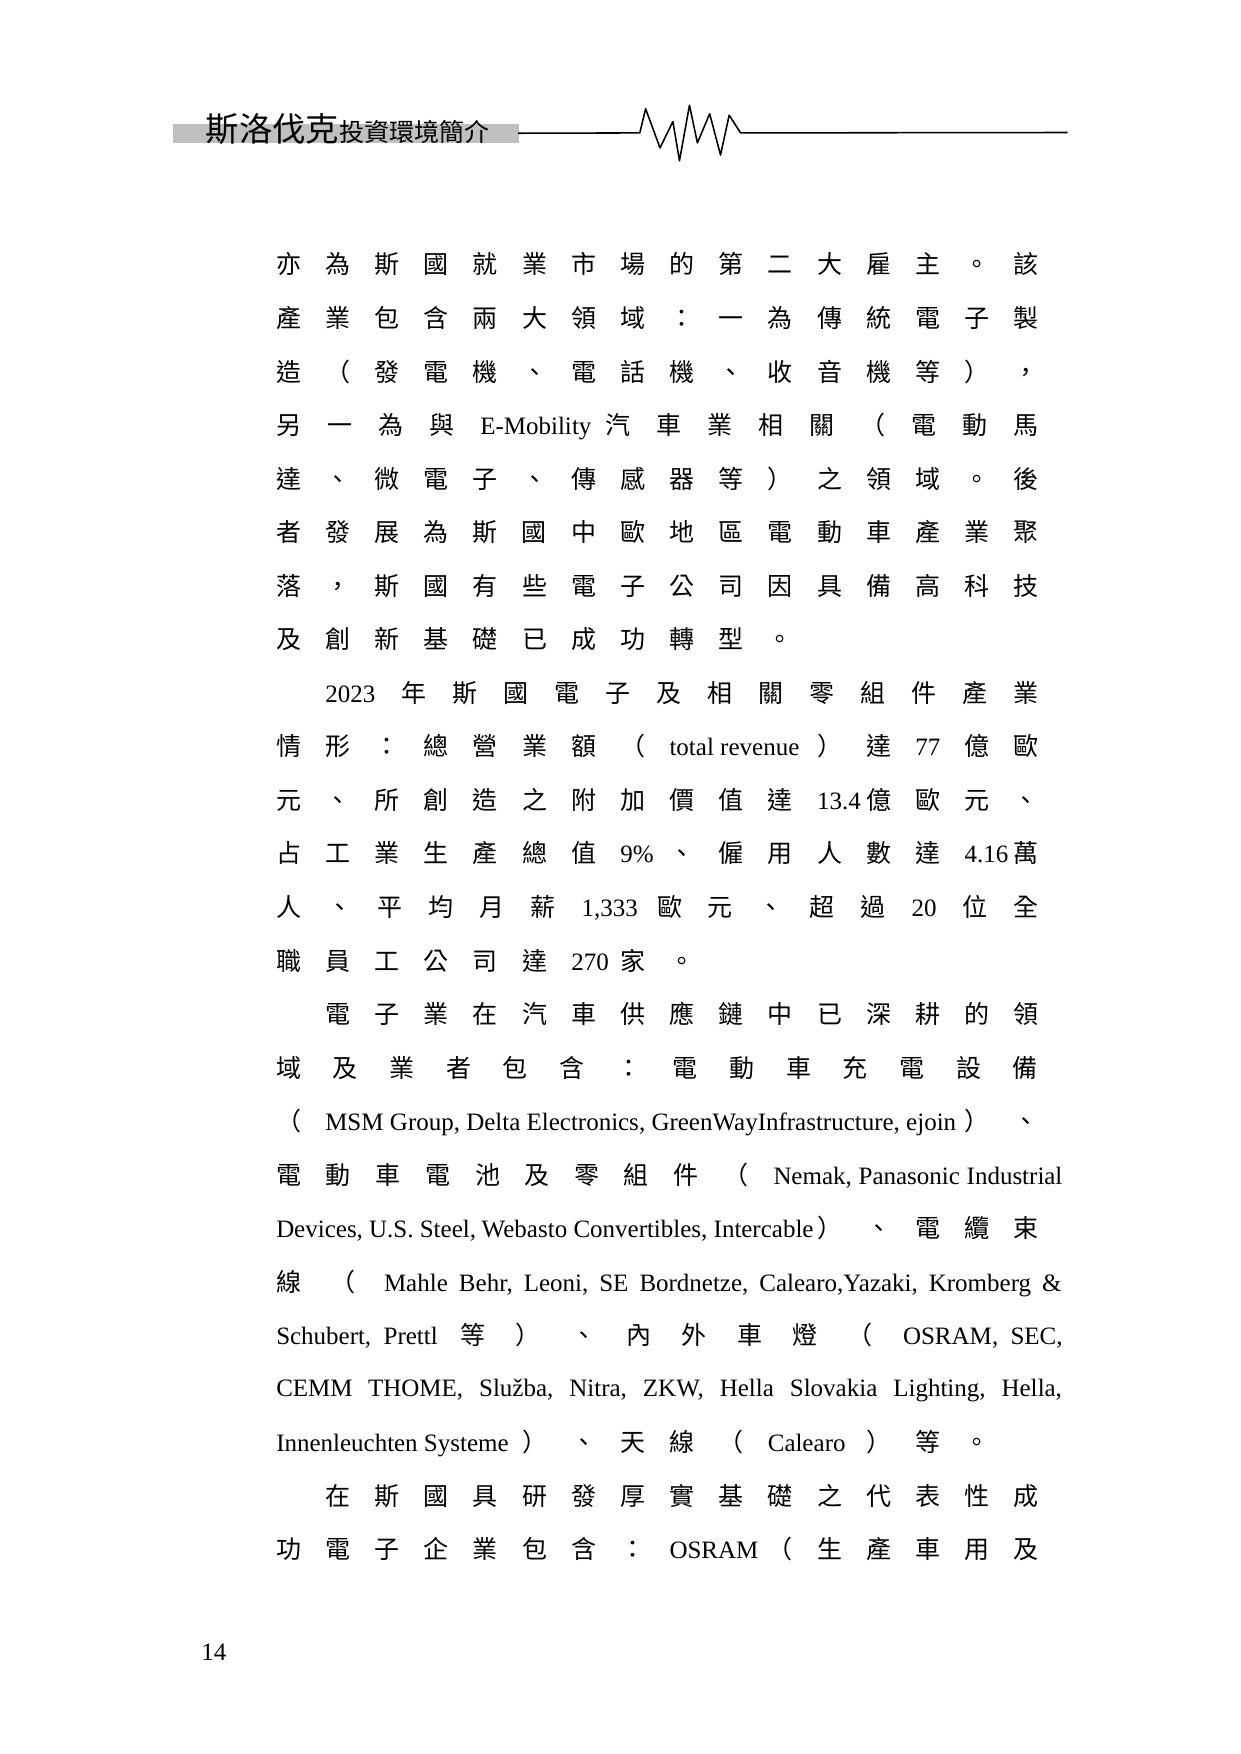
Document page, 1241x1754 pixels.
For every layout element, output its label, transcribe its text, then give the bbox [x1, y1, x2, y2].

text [276, 236, 1063, 664]
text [276, 1468, 1063, 1575]
text 2023年斯國電子及相關零組件產業情形：總營業額（total revenue）達77億歐元、所創造之附加價值達13.4億歐元、占工業生產總值9%、僱用人數達4.16萬人、平均月薪1,333歐元、超過20位全職員工公司達270家。 [276, 664, 1063, 986]
text 電子業在汽車供應鏈中已深耕的領域及業者包含：電動車充電設備（MSM Group, Delta Electronics, GreenWayInfrastructure, ejoin）、電動車電池及零組件（Nemak, Panasonic Industrial Devices, U.S. Steel, Webasto Convertibles, Intercable）、電纜束線（Mahle Behr, Leoni, SE Bordnetze, Calearo,Yazaki, Kromberg & Schubert, Prettl等）、內外車燈（OSRAM, SEC, CEMM THOME, Služba, Nitra, ZKW, Hella Slovakia Lighting, Hella, Innenleuchten Systeme）、天線（Calearo）等。 [276, 986, 1063, 1468]
